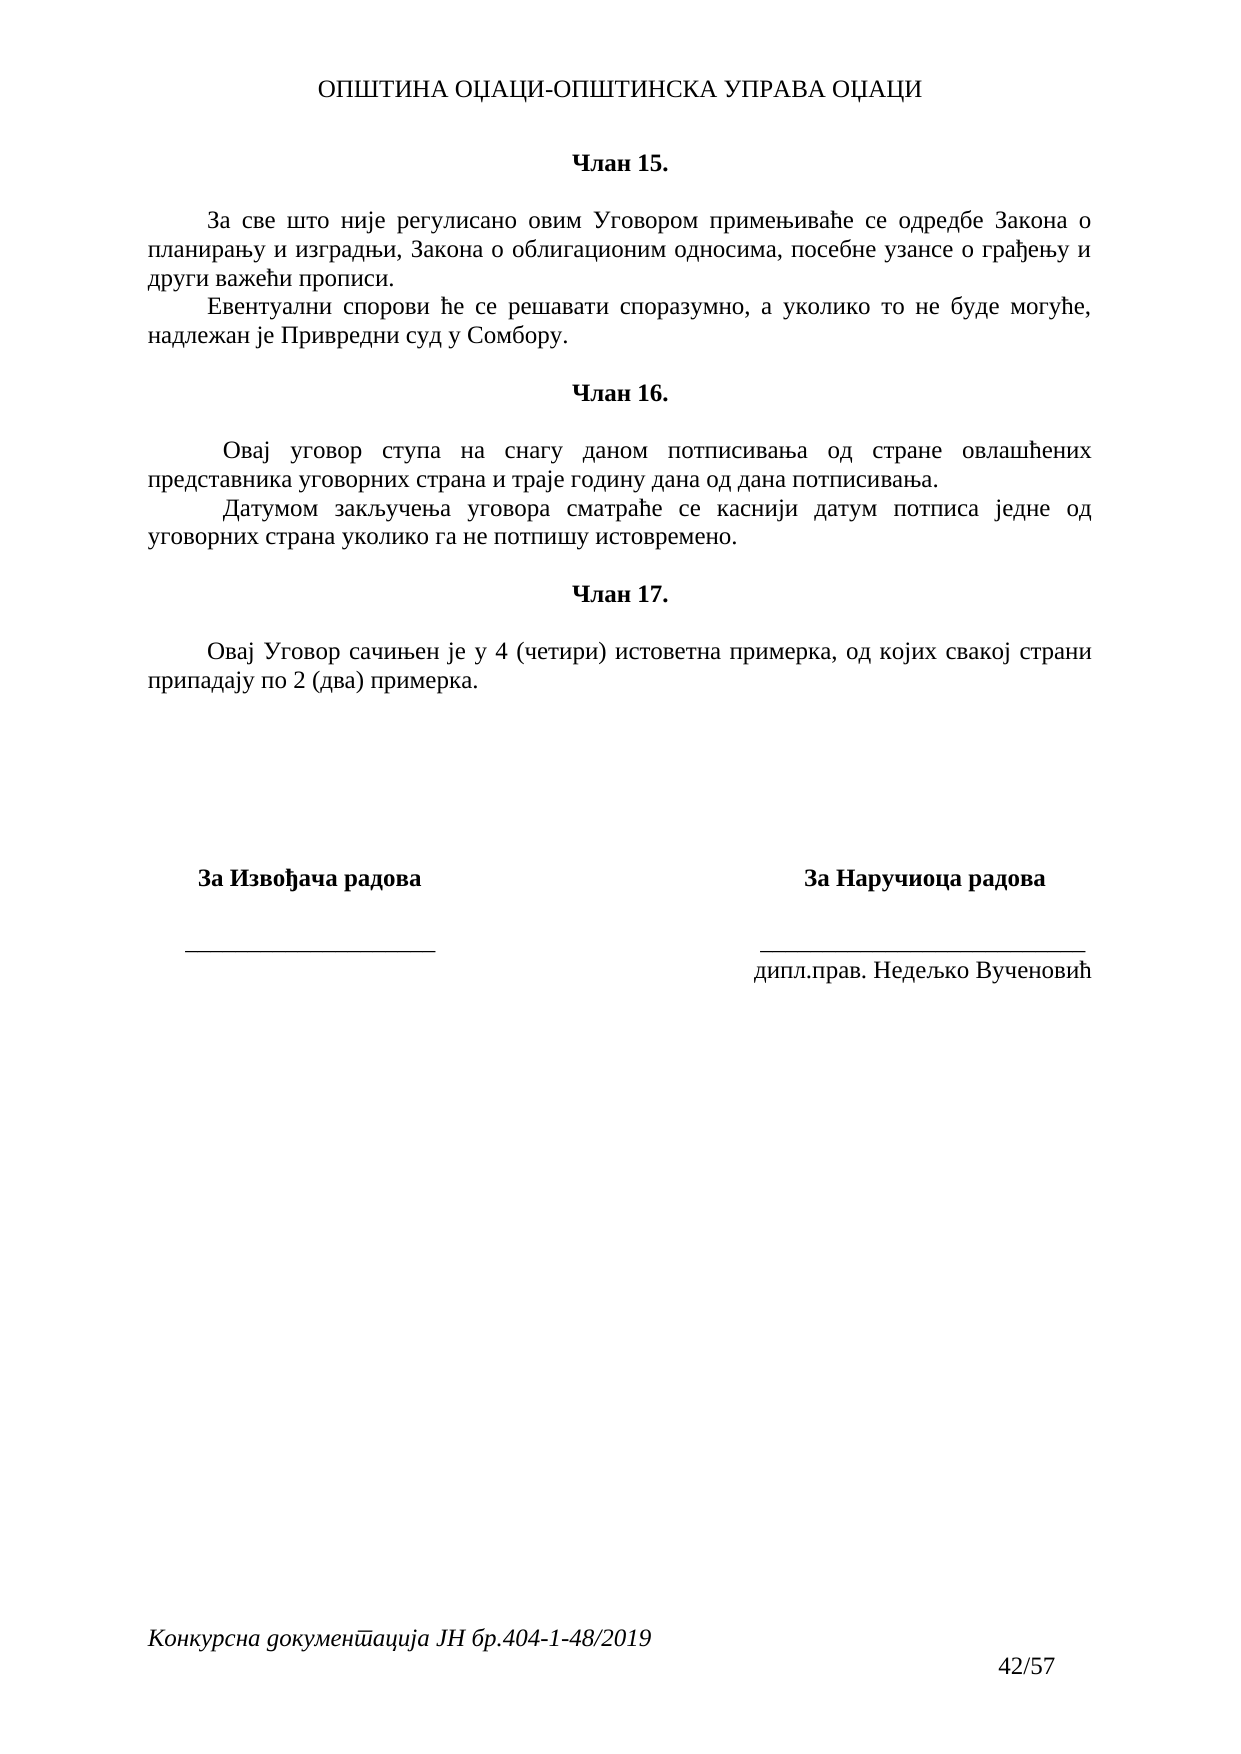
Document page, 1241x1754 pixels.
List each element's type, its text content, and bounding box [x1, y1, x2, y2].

text Евентуални спорови ће се решавати споразумно, а уколико то не буде могуће, надлежан је Привредни суд у Сомбору. [148, 291, 1092, 349]
text Датумом закључења уговора сматраће се каснији датум потписа једне од уговорних страна уколико га не потпишу истовремено. [148, 493, 1092, 550]
text Овај уговор ступа на снагу даном потписивања од стране овлашћених представника уговорних страна и траје годину дана од дана потписивања. [148, 435, 1092, 493]
text ____________________ __________________________ дипл.прав. Недељко Вученовић [148, 926, 1092, 984]
text Овај Уговор сачињен је у 4 (четири) истоветна примерка, од којих свакој страни припадају по 2 (два) примерка. [148, 636, 1092, 694]
text За све што није регулисано овим Уговором примењиваће се одредбе Закона о планирању и изградњи, Закона о облигационим односима, посебне узансе о грађењу и други важећи прописи. [148, 205, 1092, 291]
text Члан 17. [148, 579, 1092, 608]
text Члан 16. [148, 378, 1092, 406]
subtitle За Извођача радова За Наручиоца радова [148, 863, 1092, 891]
text Члан 15. [148, 148, 1092, 176]
